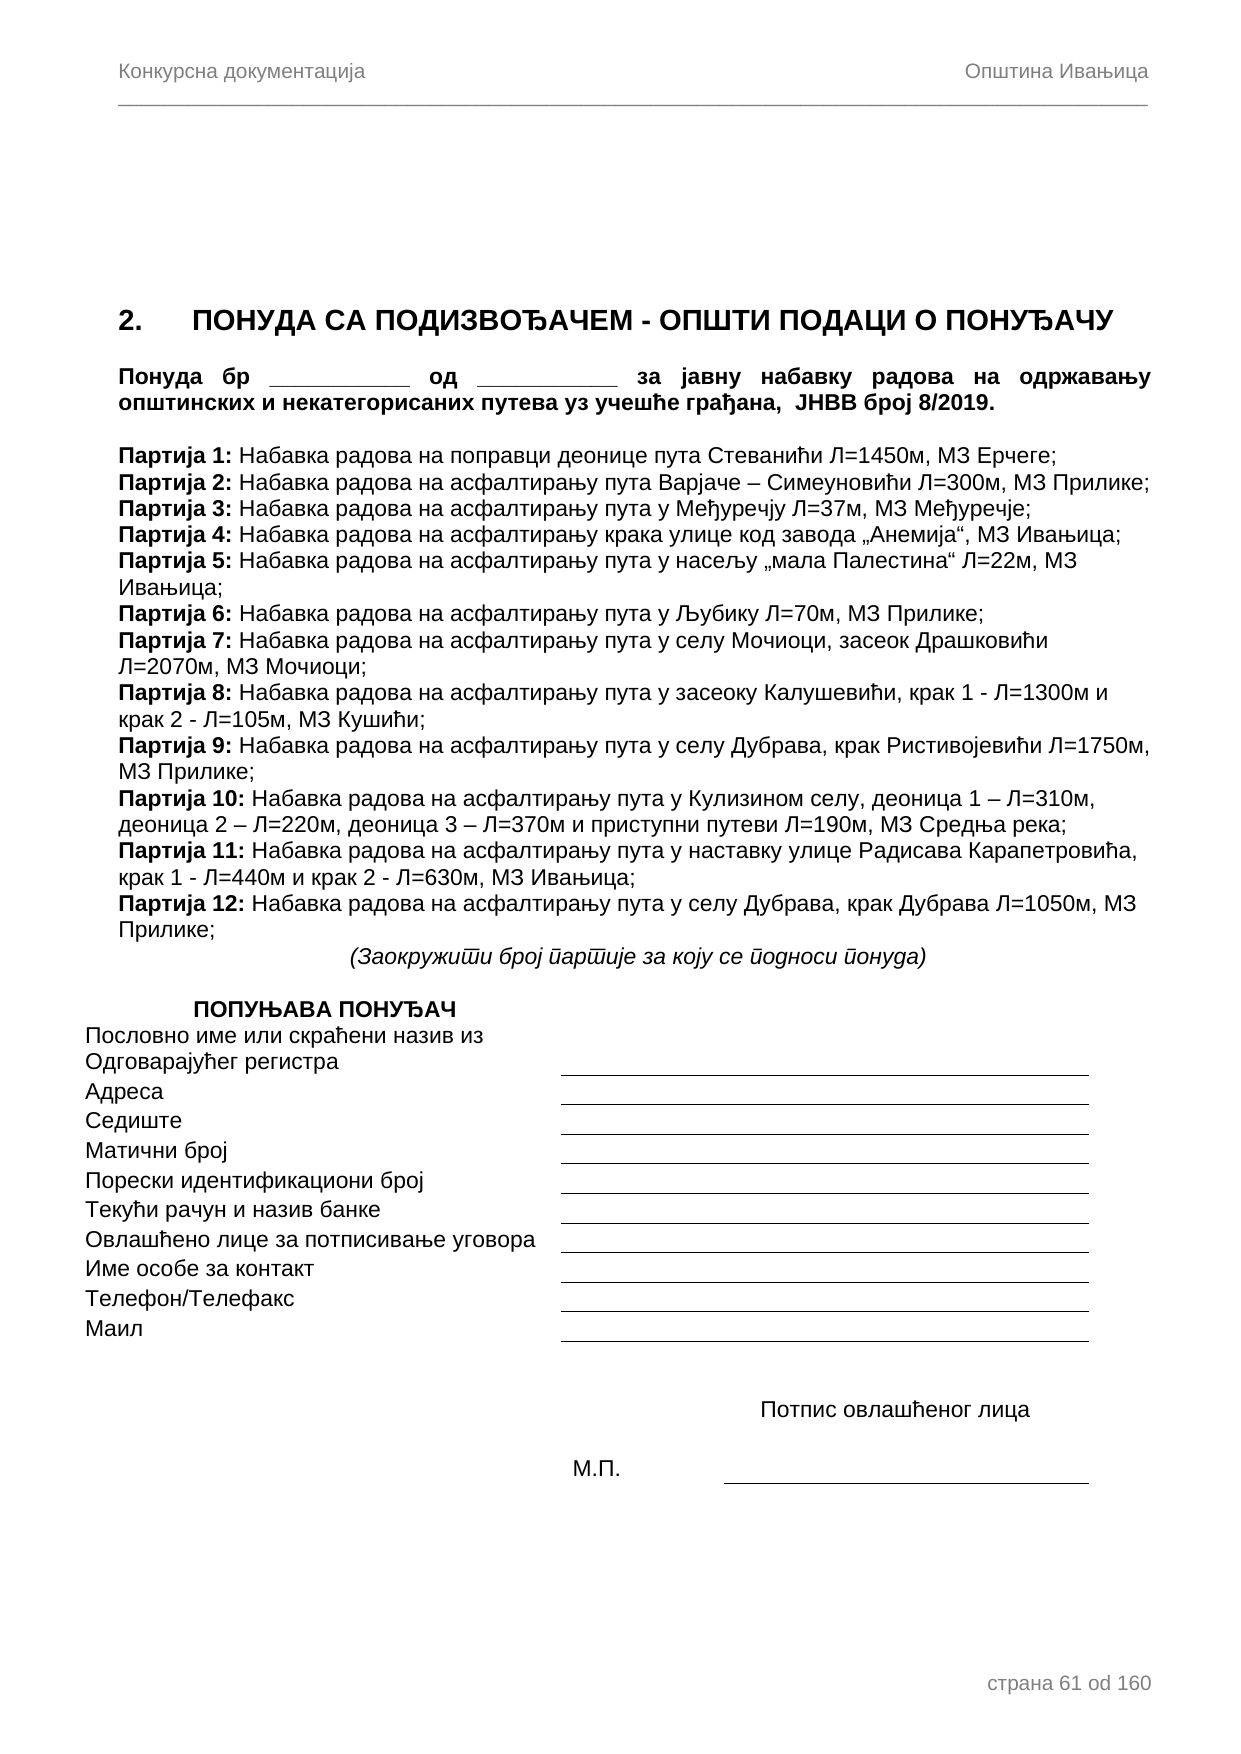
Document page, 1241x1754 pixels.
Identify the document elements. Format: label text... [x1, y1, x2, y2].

text Партија 8: Набавка радова на асфалтирању пута у засеоку Калушевићи, крак 1 - Л=1300м и крак 2 - Л=105м, МЗ Кушићи; [118, 679, 1152, 732]
text Партија 3: Набавка радова на асфалтирању пута у Међуречју Л=37м, МЗ Међуречје; [118, 495, 1211, 521]
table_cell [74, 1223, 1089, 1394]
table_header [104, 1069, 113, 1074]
text Партија 7: Набавка радова на асфалтирању пута у селу Мочиоци, засеок Драшковићи Л=2070м, МЗ Мочиоци; [118, 627, 1152, 679]
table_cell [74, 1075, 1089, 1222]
text Партија 4: Набавка радова на асфалтирању крака улице код завода „Анемија“, МЗ Ивањица; [118, 521, 1211, 547]
subtitle ПОНУДА СА ПОДИЗВОЂАЧЕМ - ОПШТИ ПОДАЦИ О ПОНУЂАЧУ [118, 303, 1152, 337]
text Партија 6: Набавка радова на асфалтирању пута у Љубику Л=70м, МЗ Прилике; [118, 600, 1152, 627]
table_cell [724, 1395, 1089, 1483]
text Партија 2: Набавка радова на асфалтирању пута Варјаче – Симеуновићи Л=300м, МЗ Прилике; [118, 468, 1152, 495]
text Партија 9: Набавка радова на асфалтирању пута у селу Дубрава, крак Ристивојевићи Л=1750м, МЗ Прилике; [118, 732, 1152, 785]
text Партија 1: Набавка радова на поправци деонице пута Стеванићи Л=1450м, МЗ Ерчеге; [118, 442, 1152, 468]
text Понуда бр ___________ од ___________ за јавну набавку радова на одржавању општинских и некатегорисаних путева уз учешће грађана, ЈНВВ број 8/2019. [118, 363, 1152, 416]
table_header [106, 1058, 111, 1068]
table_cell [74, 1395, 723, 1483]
text Партија 10: Набавка радова на асфалтирању пута у Кулизином селу, деоница 1 – Л=310м, деоница 2 – Л=220м, деоница 3 – Л=370м и приступни путеви Л=190м, МЗ Средња река; [118, 785, 1152, 837]
text (Заокружити број партије за коју се подноси понуда) [118, 943, 1152, 969]
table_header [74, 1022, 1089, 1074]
text ПОПУЊАВА ПОНУЂАЧ [193, 996, 1152, 1022]
text Партија 5: Набавка радова на асфалтирању пута у насељу „мала Палестина“ Л=22м, МЗ Ивањица; [118, 547, 1152, 600]
text Партија 11: Набавка радова на асфалтирању пута у наставку улице Радисава Карапетровића, крак 1 - Л=440м и крак 2 - Л=630м, МЗ Ивањица; [118, 837, 1152, 890]
text Партија 12: Набавка радова на асфалтирању пута у селу Дубрава, крак Дубрава Л=1050м, МЗ Прилике; [118, 890, 1152, 943]
